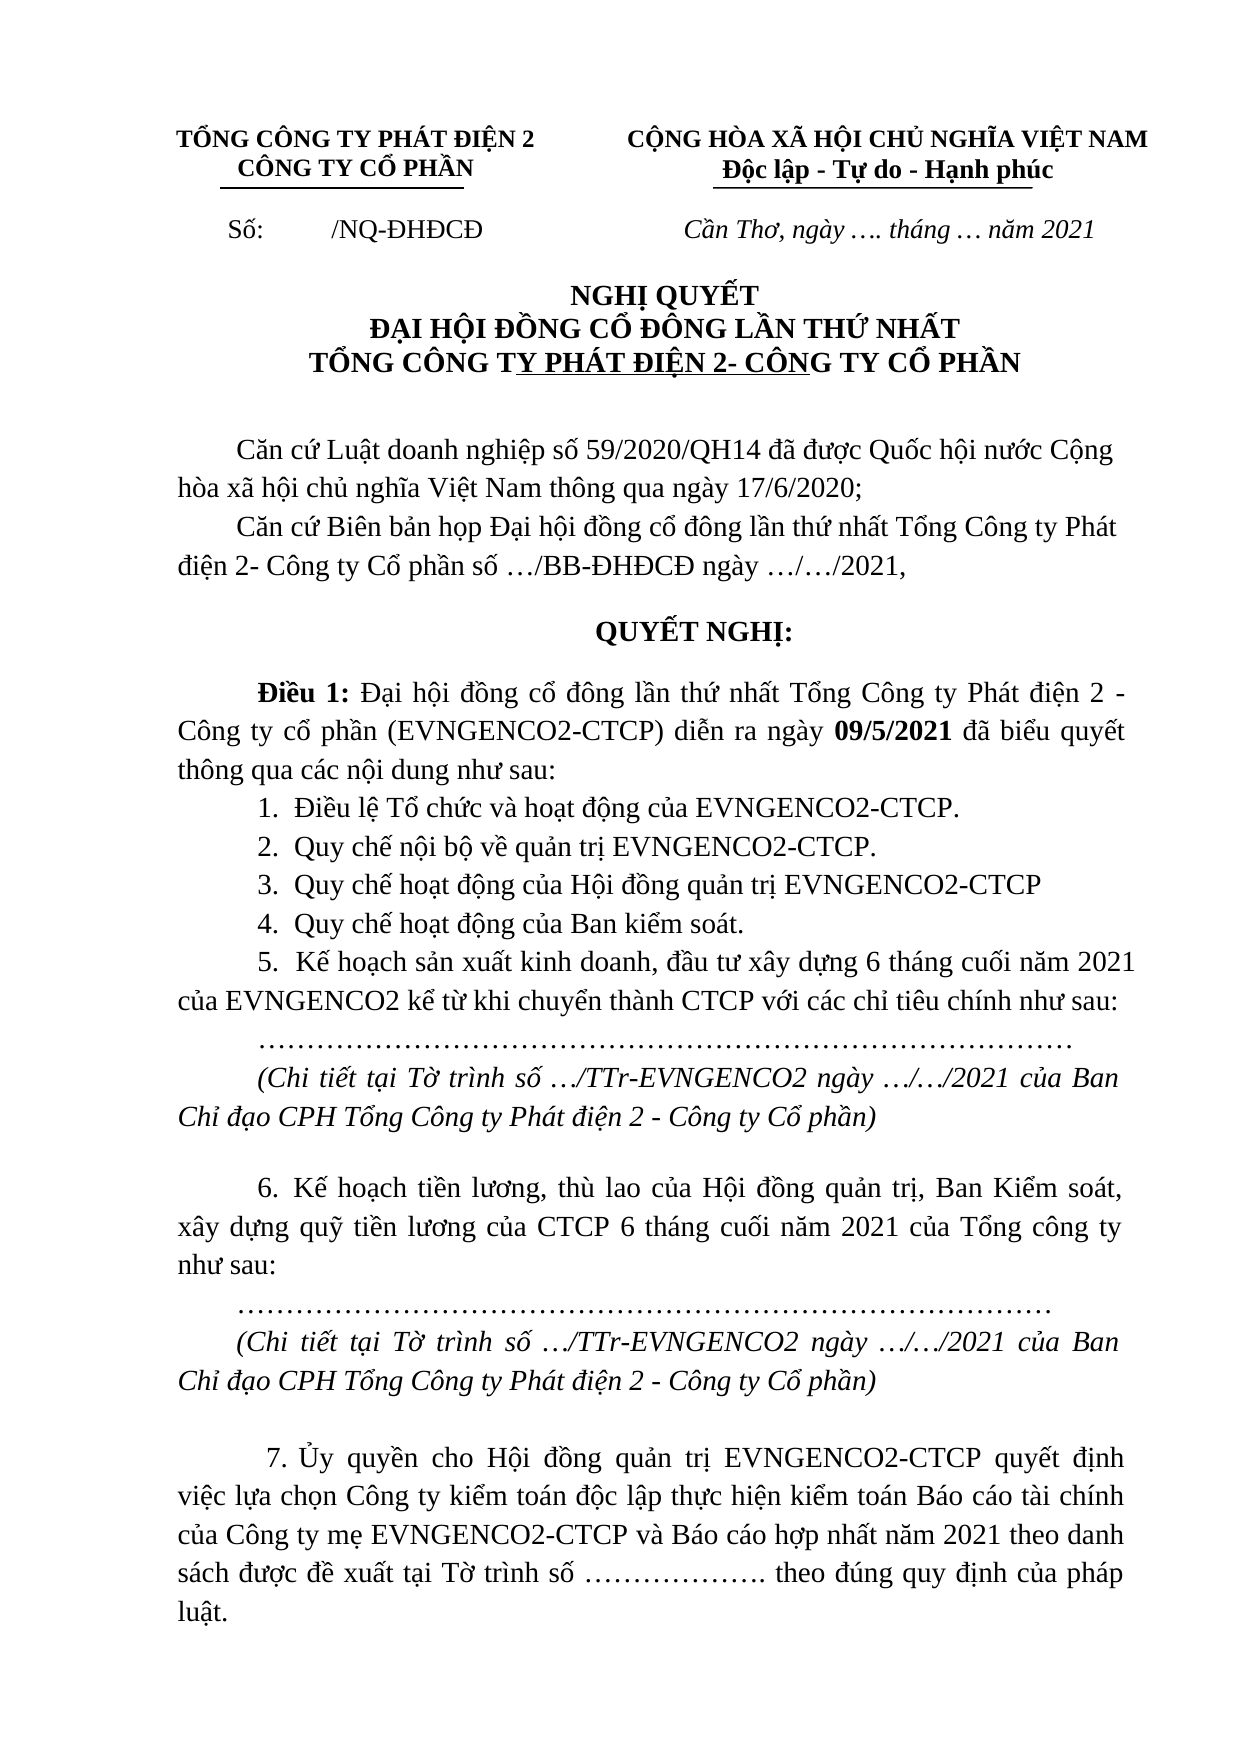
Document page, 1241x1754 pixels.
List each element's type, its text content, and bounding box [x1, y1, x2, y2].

text NGHỊ QUYẾT [177, 278, 1152, 311]
table_header CỘNG HÒA XÃ HỘI CHỦ NGHĨA VIỆT NAM Độc lập - Tự do - Hạnh phúc [585, 124, 1190, 213]
text (Chi tiết tại Tờ trình số …/TTr-EVNGENCO2 ngày …/…/2021 của Ban Chỉ đạo CPH Tổng Công ty Phát điện 2 - Công ty Cổ phần) [177, 1060, 1123, 1132]
text Căn cứ Luật doanh nghiệp số 59/2020/QH14 đã được Quốc hội nước Cộng hòa xã hội chủ nghĩa Việt Nam thông qua ngày 17/6/2020; [177, 432, 1137, 504]
list Kế hoạch sản xuất kinh doanh, đầu tư xây dựng 6 tháng cuối năm 2021 của EVNGENCO2 kể từ khi chuyển thành CTCP với các chỉ tiêu chính như sau: [177, 944, 1138, 1017]
list Quy chế hoạt động của Ban kiểm soát. [177, 906, 1138, 939]
list Kế hoạch tiền lương, thù lao của Hội đồng quản trị, Ban Kiểm soát, xây dựng quỹ tiền lương của CTCP 6 tháng cuối năm 2021 của Tổng công ty như sau: [177, 1170, 1123, 1281]
table_header TỔNG CÔNG TY PHÁT ĐIỆN 2 CÔNG TY CỔ PHẦN [125, 124, 585, 213]
text ………………………………………………………………………… [177, 1286, 1138, 1319]
text QUYẾT NGHỊ: [177, 614, 1152, 648]
text Căn cứ Biên bản họp Đại hội đồng cổ đông lần thứ nhất Tổng Công ty Phát điện 2- Công ty Cổ phần số …/BB-ĐHĐCĐ ngày …/…/2021, [177, 509, 1137, 581]
text ĐẠI HỘI ĐỒNG CỔ ĐÔNG LẦN THỨ NHẤT [177, 311, 1152, 345]
text (Chi tiết tại Tờ trình số …/TTr-EVNGENCO2 ngày …/…/2021 của Ban Chỉ đạo CPH Tổng Công ty Phát điện 2 - Công ty Cổ phần) [177, 1324, 1123, 1396]
list Quy chế hoạt động của Hội đồng quản trị EVNGENCO2-CTCP [177, 867, 1138, 901]
list Điều lệ Tổ chức và hoạt động của EVNGENCO2-CTCP. [177, 790, 1138, 824]
list Quy chế nội bộ về quản trị EVNGENCO2-CTCP. [177, 829, 1138, 862]
text Điều 1: Đại hội đồng cổ đông lần thứ nhất Tổng Công ty Phát điện 2 - Công ty cổ phần (EVNGENCO2-CTCP) diễn ra ngày 09/5/2021 đã biểu quyết thông qua các nội dung như sau: [177, 675, 1125, 785]
text ………………………………………………………………………… [177, 1022, 1138, 1055]
list Ủy quyền cho Hội đồng quản trị EVNGENCO2-CTCP quyết định việc lựa chọn Công ty kiểm toán độc lập thực hiện kiểm toán Báo cáo tài chính của Công ty mẹ EVNGENCO2-CTCP và Báo cáo hợp nhất năm 2021 theo danh sách được đề xuất tại Tờ trình số ………………. theo đúng quy định của pháp luật. [177, 1440, 1125, 1628]
table_cell Cần Thơ, ngày …. tháng … năm 2021 [585, 213, 1190, 244]
table_cell Số: /NQ-ĐHĐCĐ [125, 213, 585, 244]
text TỔNG CÔNG TY PHÁT ĐIỆN 2- CÔNG TY CỔ PHẦN [177, 345, 1152, 378]
